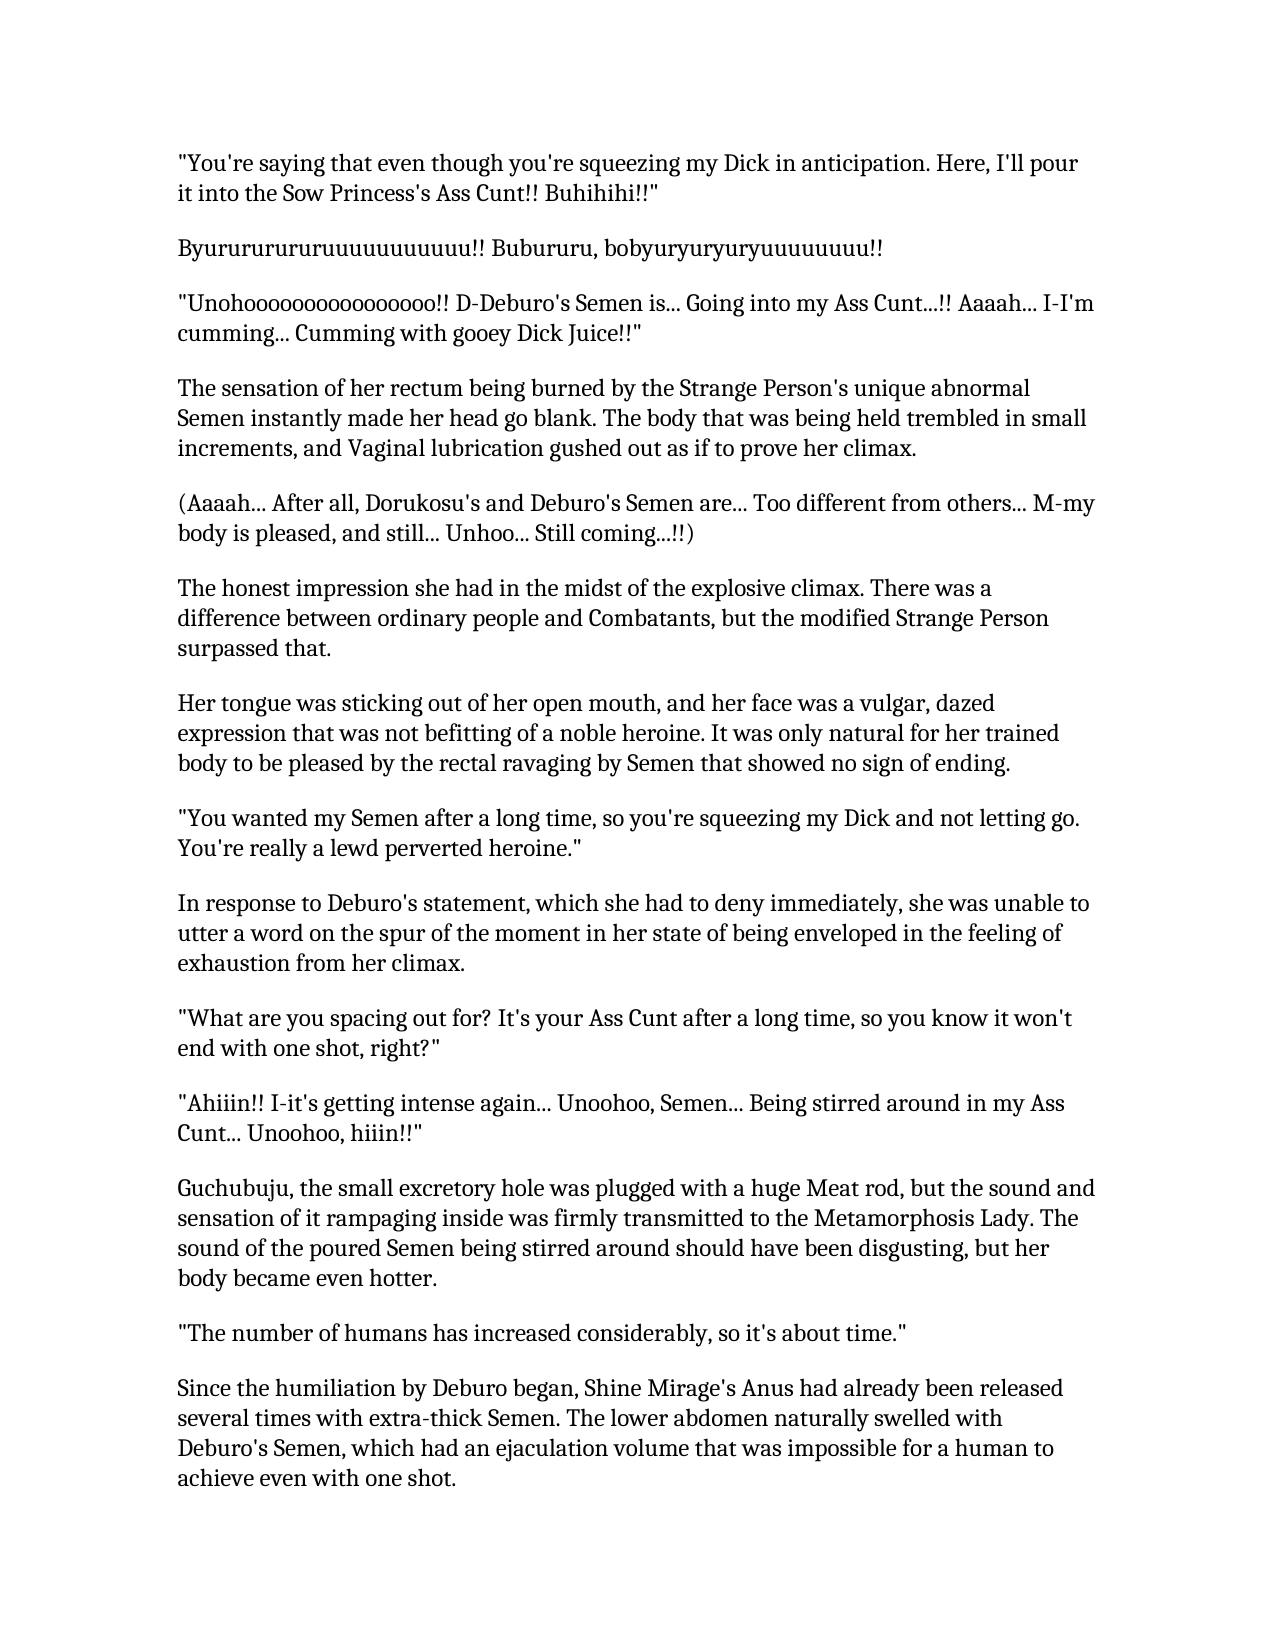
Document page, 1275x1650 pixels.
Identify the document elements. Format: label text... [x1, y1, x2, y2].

text The honest impression she had in the midst of the explosive climax. There was a difference between ordinary people and Combatants, but the modified Strange Person surpassed that. [177, 573, 1098, 663]
text Her tongue was sticking out of her open mouth, and her face was a vulgar, dazed expression that was not befitting of a noble heroine. It was only natural for her trained body to be pleased by the rectal ravaging by Semen that showed no sign of ending. [177, 688, 1098, 778]
text "You wanted my Semen after a long time, so you're squeezing my Dick and not letting go. You're really a lewd perverted heroine." [177, 803, 1098, 863]
text Byurururururuuuuuuuuuuu!! Bubururu, bobyuryuryuryuuuuuuuu!! [177, 233, 1098, 263]
text The sensation of her rectum being burned by the Strange Person's unique abnormal Semen instantly made her head go blank. The body that was being held trembled in small increments, and Vaginal lubrication gushed out as if to prove her climax. [177, 373, 1098, 463]
text "You're saying that even though you're squeezing my Dick in anticipation. Here, I'll pour it into the Sow Princess's Ass Cunt!! Buhihihi!!" [177, 148, 1098, 208]
text "Ahiiin!! I-it's getting intense again... Unoohoo, Semen... Being stirred around in my Ass Cunt... Unoohoo, hiiin!!" [177, 1088, 1098, 1148]
text (Aaaah... After all, Dorukosu's and Deburo's Semen are... Too different from others... M-my body is pleased, and still... Unhoo... Still coming...!!) [177, 488, 1098, 548]
text In response to Deburo's statement, which she had to deny immediately, she was unable to utter a word on the spur of the moment in her state of being enveloped in the feeling of exhaustion from her climax. [177, 888, 1098, 978]
text "What are you spacing out for? It's your Ass Cunt after a long time, so you know it won't end with one shot, right?" [177, 1003, 1098, 1063]
text Since the humiliation by Deburo began, Shine Mirage's Anus had already been released several times with extra-thick Semen. The lower abdomen naturally swelled with Deburo's Semen, which had an ejaculation volume that was impossible for a human to achieve even with one shot. [177, 1373, 1098, 1493]
text "Unohoooooooooooooooo!! D-Deburo's Semen is... Going into my Ass Cunt...!! Aaaah... I-I'm cumming... Cumming with gooey Dick Juice!!" [177, 288, 1098, 348]
text Guchubuju, the small excretory hole was plugged with a huge Meat rod, but the sound and sensation of it rampaging inside was firmly transmitted to the Metamorphosis Lady. The sound of the poured Semen being stirred around should have been disgusting, but her body became even hotter. [177, 1173, 1098, 1293]
text "The number of humans has increased considerably, so it's about time." [177, 1318, 1098, 1348]
